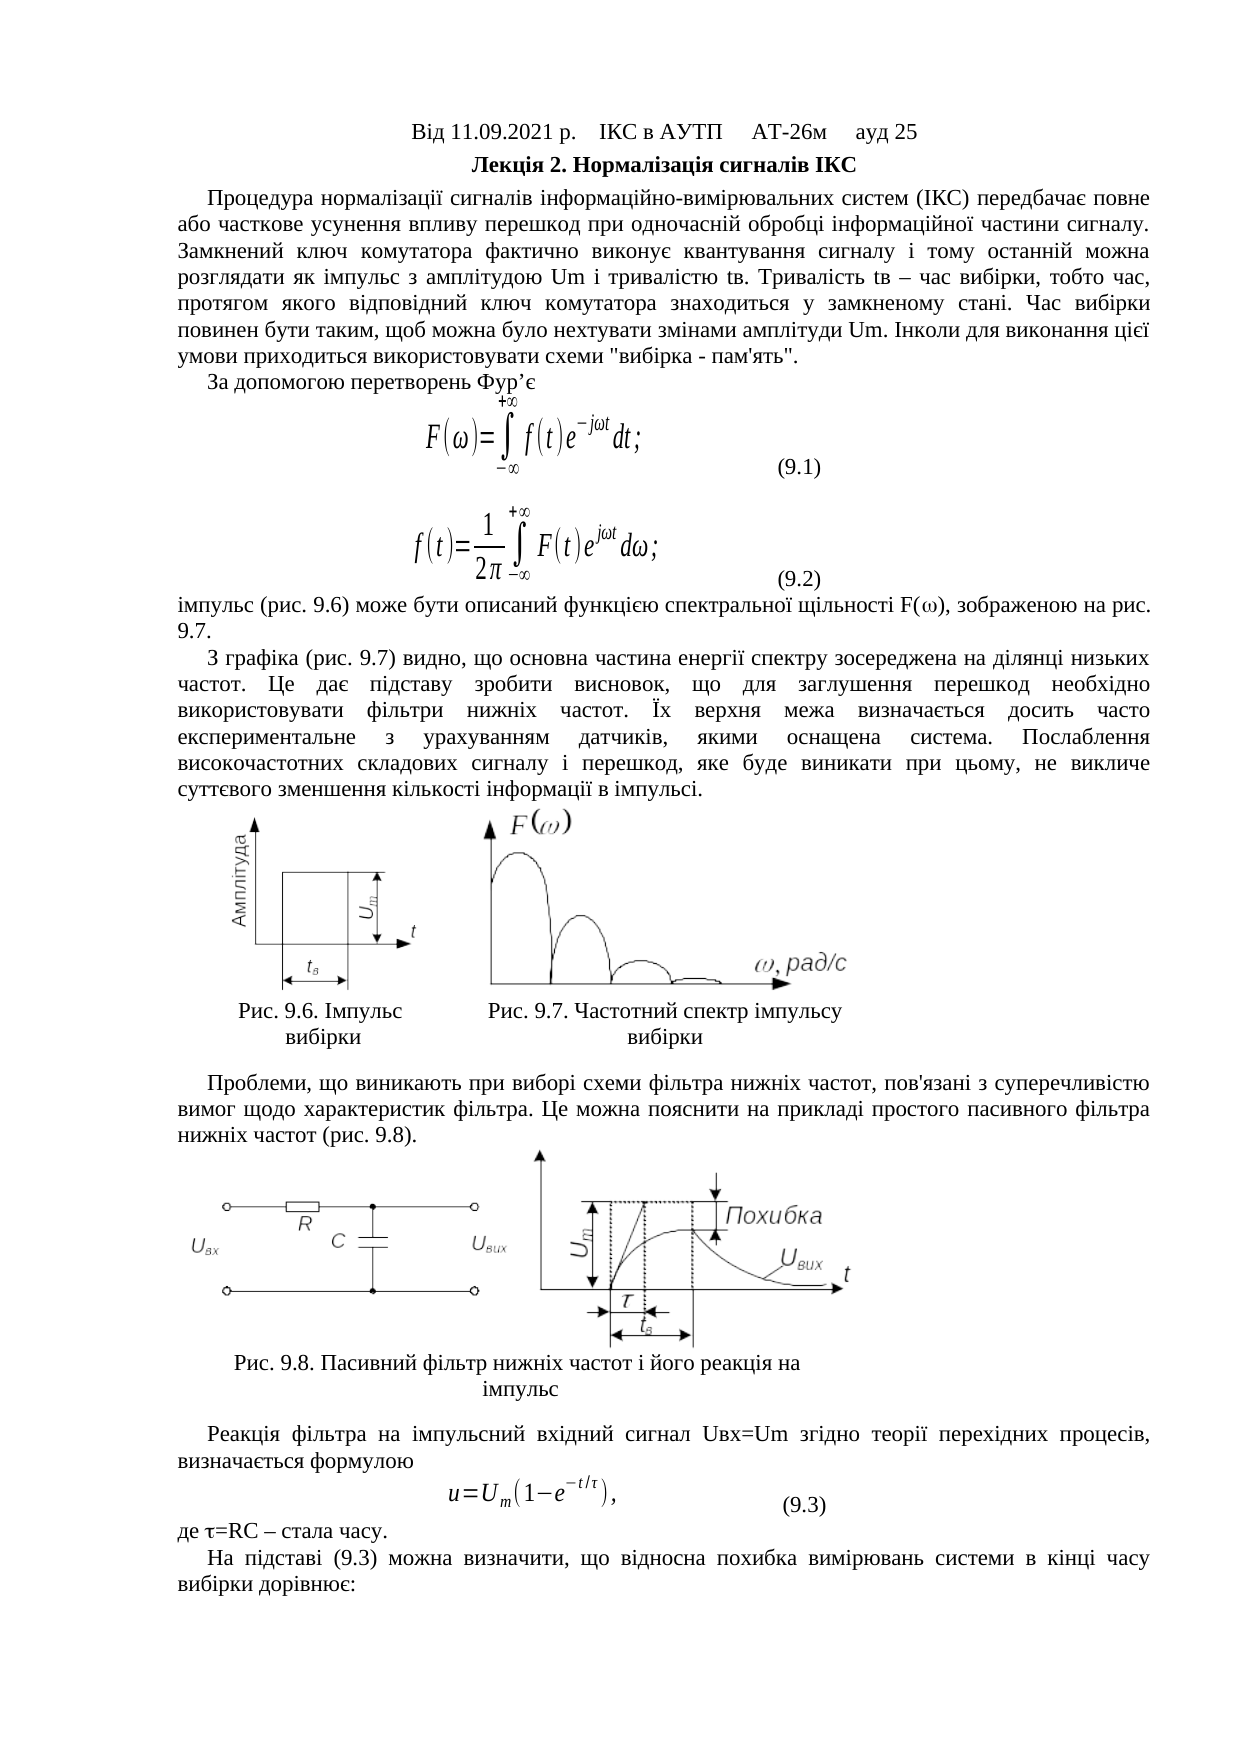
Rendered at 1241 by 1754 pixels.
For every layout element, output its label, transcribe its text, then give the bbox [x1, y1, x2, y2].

text (9.3) [177, 1473, 1152, 1517]
text (9.2) [177, 506, 1152, 591]
table_header [469, 802, 861, 997]
table_cell Рис. 9.6. Імпульс вибірки [177, 997, 469, 1068]
text Від 11.09.2021 р. ІКС в АУТП АТ-26м ауд 25 [177, 118, 1152, 144]
table_header [177, 1148, 520, 1349]
text де =RC – стала часу. [177, 1517, 1152, 1544]
text Лекція 2. Нормалізація сигналів ІКС [177, 151, 1152, 177]
text На підставі (9.3) можна визначити, що відносна похибка вимірювань системи в кінці часу вибірки дорівнює: [177, 1544, 1152, 1596]
table_header [177, 802, 469, 997]
text імпульс (рис. 9.6) може бути описаний функцією спектральної щільності F(), зображеною на рис. 9.7. [177, 591, 1152, 644]
text За допомогою перетворень Фур’є [177, 368, 1152, 395]
table_cell Рис. 9.8. Пасивний фільтр нижніх частот і його реакція на імпульс [177, 1349, 863, 1421]
text Реакція фільтра на імпульсний вхідний сигнал Uвх=Um згідно теорії перехідних процесів, визначається формулою [177, 1421, 1152, 1473]
text Процедура нормалізації сигналів інформаційно-вимірювальних систем (ІКС) передбачає повне або часткове усунення впливу перешкод при одночасній обробці інформаційної частини сигналу. Замкнений ключ комутатора фактично виконує квантування сигналу і тому останній можна розглядати як імпульс з амплітудою Um і тривалістю tв. Тривалість tв – час вибірки, тобто час, протягом якого відповідний ключ комутатора знаходиться у замкненому стані. Час вибірки повинен бути таким, щоб можна було нехтувати змінами амплітуди Um. Інколи для виконання цієї умови приходиться використовувати схеми "вибірка - пам'ять". [177, 184, 1152, 368]
table_cell Рис. 9.7. Частотний спектр імпульсу вибірки [469, 997, 861, 1068]
text З графіка (рис. 9.7) видно, що основна частина енергії спектру зосереджена на ділянці низьких частот. Це дає підставу зробити висновок, що для заглушення перешкод необхідно використовувати фільтри нижніх частот. Їх верхня межа визначається досить часто експериментальне з урахуванням датчиків, якими оснащена система. Послаблення високочастотних складових сигналу і перешкод, яке буде виникати при цьому, не викличе суттєвого зменшення кількості інформації в імпульсі. [177, 644, 1152, 802]
text Проблеми, що виникають при виборі схеми фільтра нижніх частот, пов'язані з суперечливістю вимог щодо характеристик фільтра. Це можна пояснити на прикладі простого пасивного фільтра нижніх частот (рис. 9.8). [177, 1068, 1152, 1148]
text (9.1) [177, 395, 1152, 480]
table_header [520, 1148, 863, 1349]
